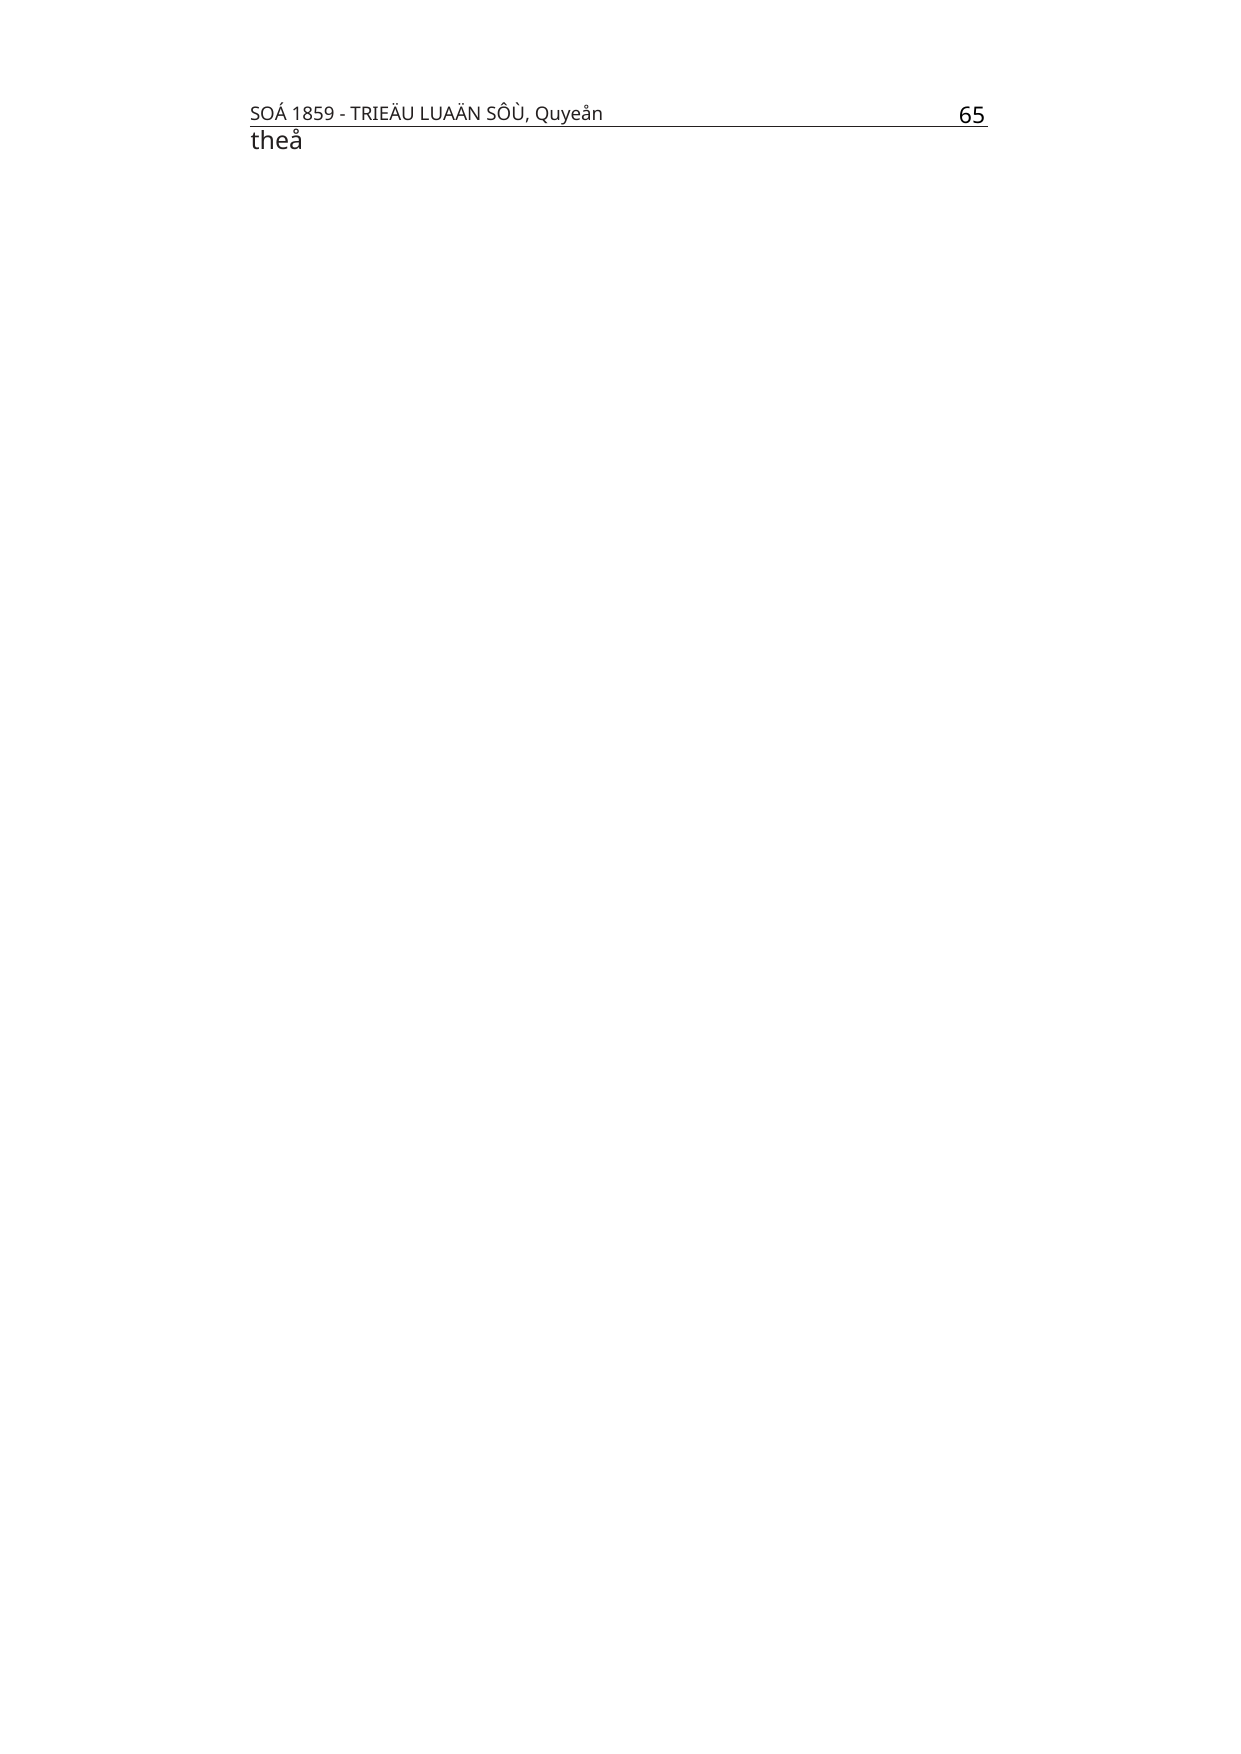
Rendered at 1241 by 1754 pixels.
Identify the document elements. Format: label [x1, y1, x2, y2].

text [250, 125, 990, 156]
